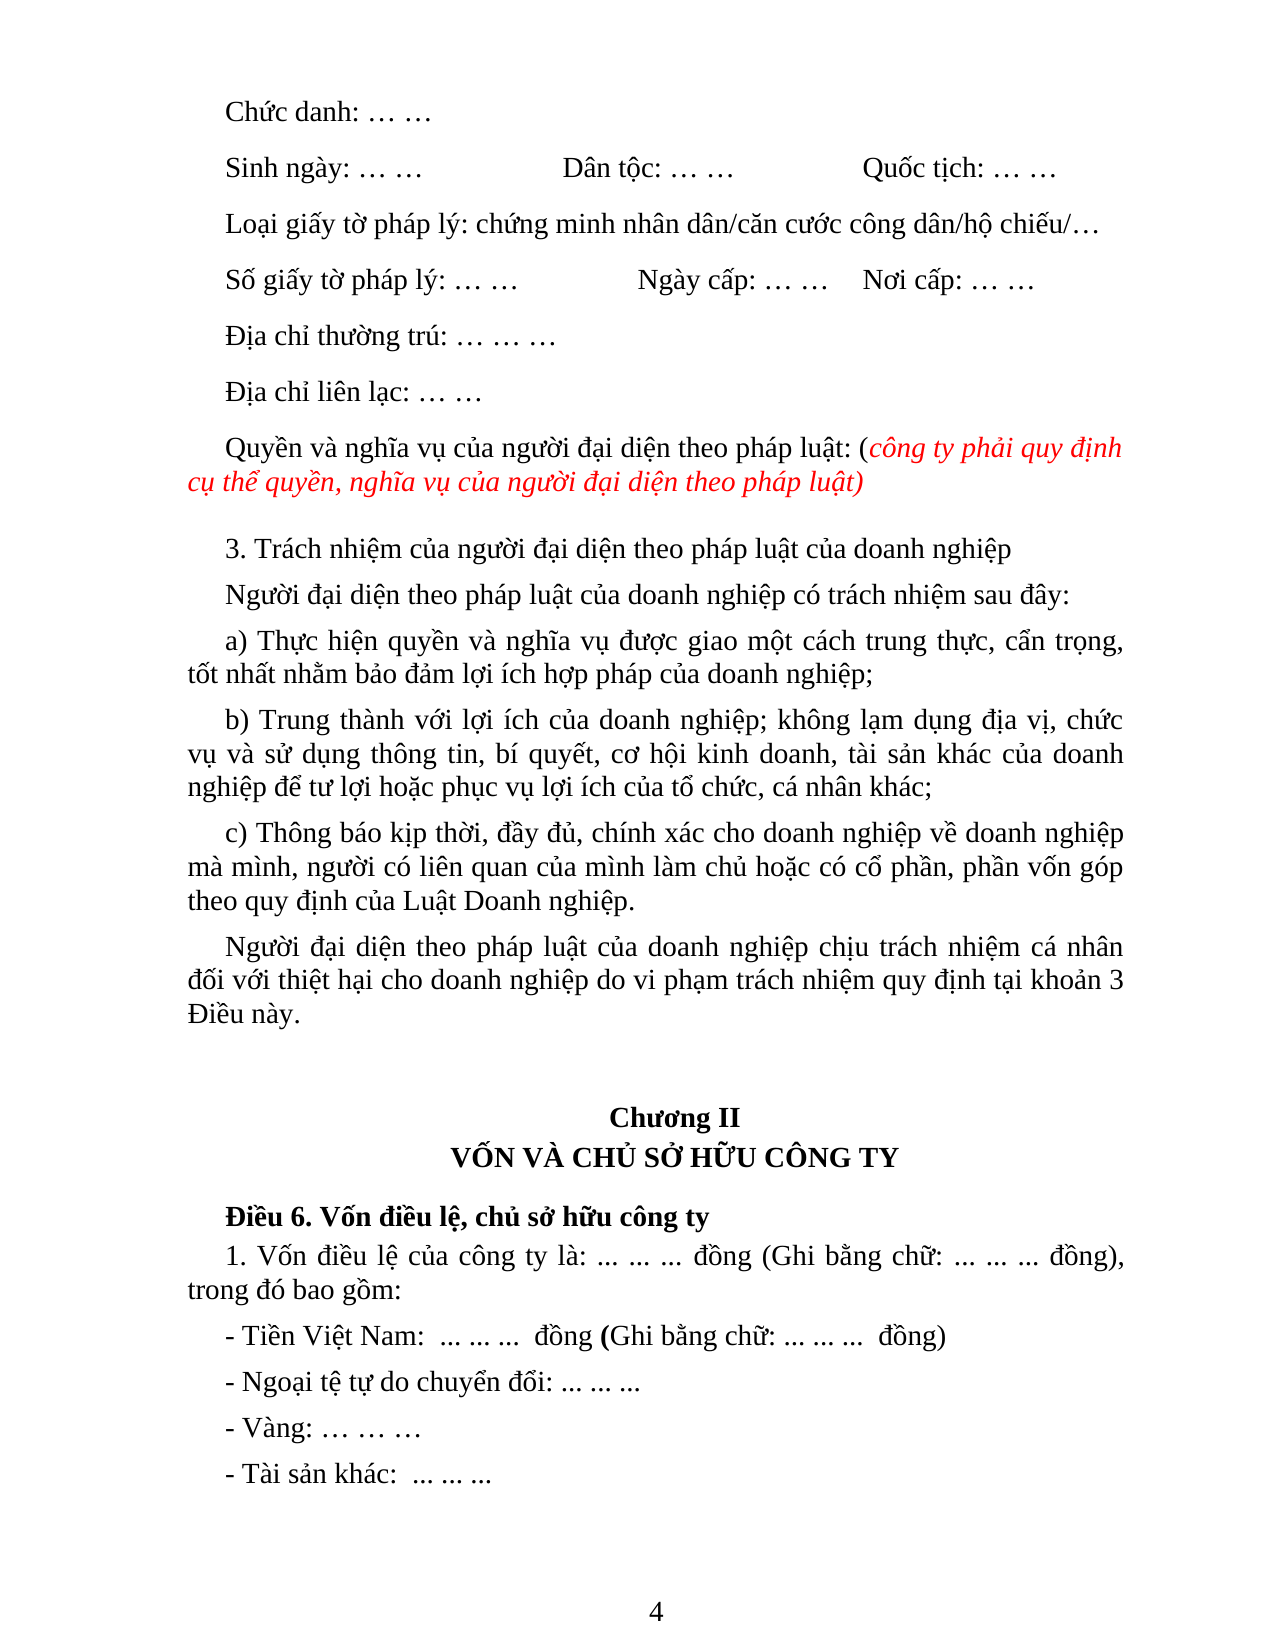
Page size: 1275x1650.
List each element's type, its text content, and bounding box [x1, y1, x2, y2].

text - Ngoại tệ tự do chuyển đổi: ... ... ... [187, 1364, 1125, 1398]
text Sinh ngày: … … Dân tộc: … … Quốc tịch: … … [187, 150, 1125, 183]
text a) Thực hiện quyền và nghĩa vụ được giao một cách trung thực, cẩn trọng, tốt nhất nhằm bảo đảm lợi ích hợp pháp của doanh nghiệp; [187, 623, 1125, 690]
text Địa chỉ liên lạc: … … [187, 374, 1125, 408]
text Người đại diện theo pháp luật của doanh nghiệp có trách nhiệm sau đây: [187, 577, 1125, 610]
text Chức danh: … … [187, 94, 1125, 127]
text c) Thông báo kịp thời, đầy đủ, chính xác cho doanh nghiệp về doanh nghiệp mà mình, người có liên quan của mình làm chủ hoặc có cổ phần, phần vốn góp theo quy định của Luật Doanh nghiệp. [187, 816, 1125, 916]
text Số giấy tờ pháp lý: … … Ngày cấp: … … Nơi cấp: … … [187, 262, 1125, 296]
text b) Trung thành với lợi ích của doanh nghiệp; không lạm dụng địa vị, chức vụ và sử dụng thông tin, bí quyết, cơ hội kinh doanh, tài sản khác của doanh nghiệp để tư lợi hoặc phục vụ lợi ích của tổ chức, cá nhân khác; [187, 702, 1125, 803]
text Người đại diện theo pháp luật của doanh nghiệp chịu trách nhiệm cá nhân đối với thiệt hại cho doanh nghiệp do vi phạm trách nhiệm quy định tại khoản 3 Điều này. [187, 929, 1125, 1029]
subtitle Điều 6. Vốn điều lệ, chủ sở hữu công ty [187, 1199, 1125, 1232]
text Quyền và nghĩa vụ của người đại diện theo pháp luật: (công ty phải quy định cụ thể quyền, nghĩa vụ của người đại diện theo pháp luật) [187, 430, 1125, 497]
text 1. Vốn điều lệ của công ty là: ... ... ... đồng (Ghi bằng chữ: ... ... ... đồng), trong đó bao gồm: [187, 1238, 1125, 1306]
text Loại giấy tờ pháp lý: chứng minh nhân dân/căn cước công dân/hộ chiếu/… [187, 206, 1125, 239]
text - Vàng: … … … [187, 1410, 1125, 1444]
text - Tiền Việt Nam: ... ... ... đồng (Ghi bằng chữ: ... ... ... đồng) [187, 1318, 1125, 1352]
text Địa chỉ thường trú: … … … [187, 318, 1125, 352]
text VỐN VÀ CHỦ SỞ HỮU CÔNG TY [187, 1140, 1125, 1174]
text 3. Trách nhiệm của người đại diện theo pháp luật của doanh nghiệp [187, 531, 1125, 564]
text - Tài sản khác: ... ... ... [187, 1456, 1125, 1490]
subtitle Chương II [187, 1100, 1125, 1134]
